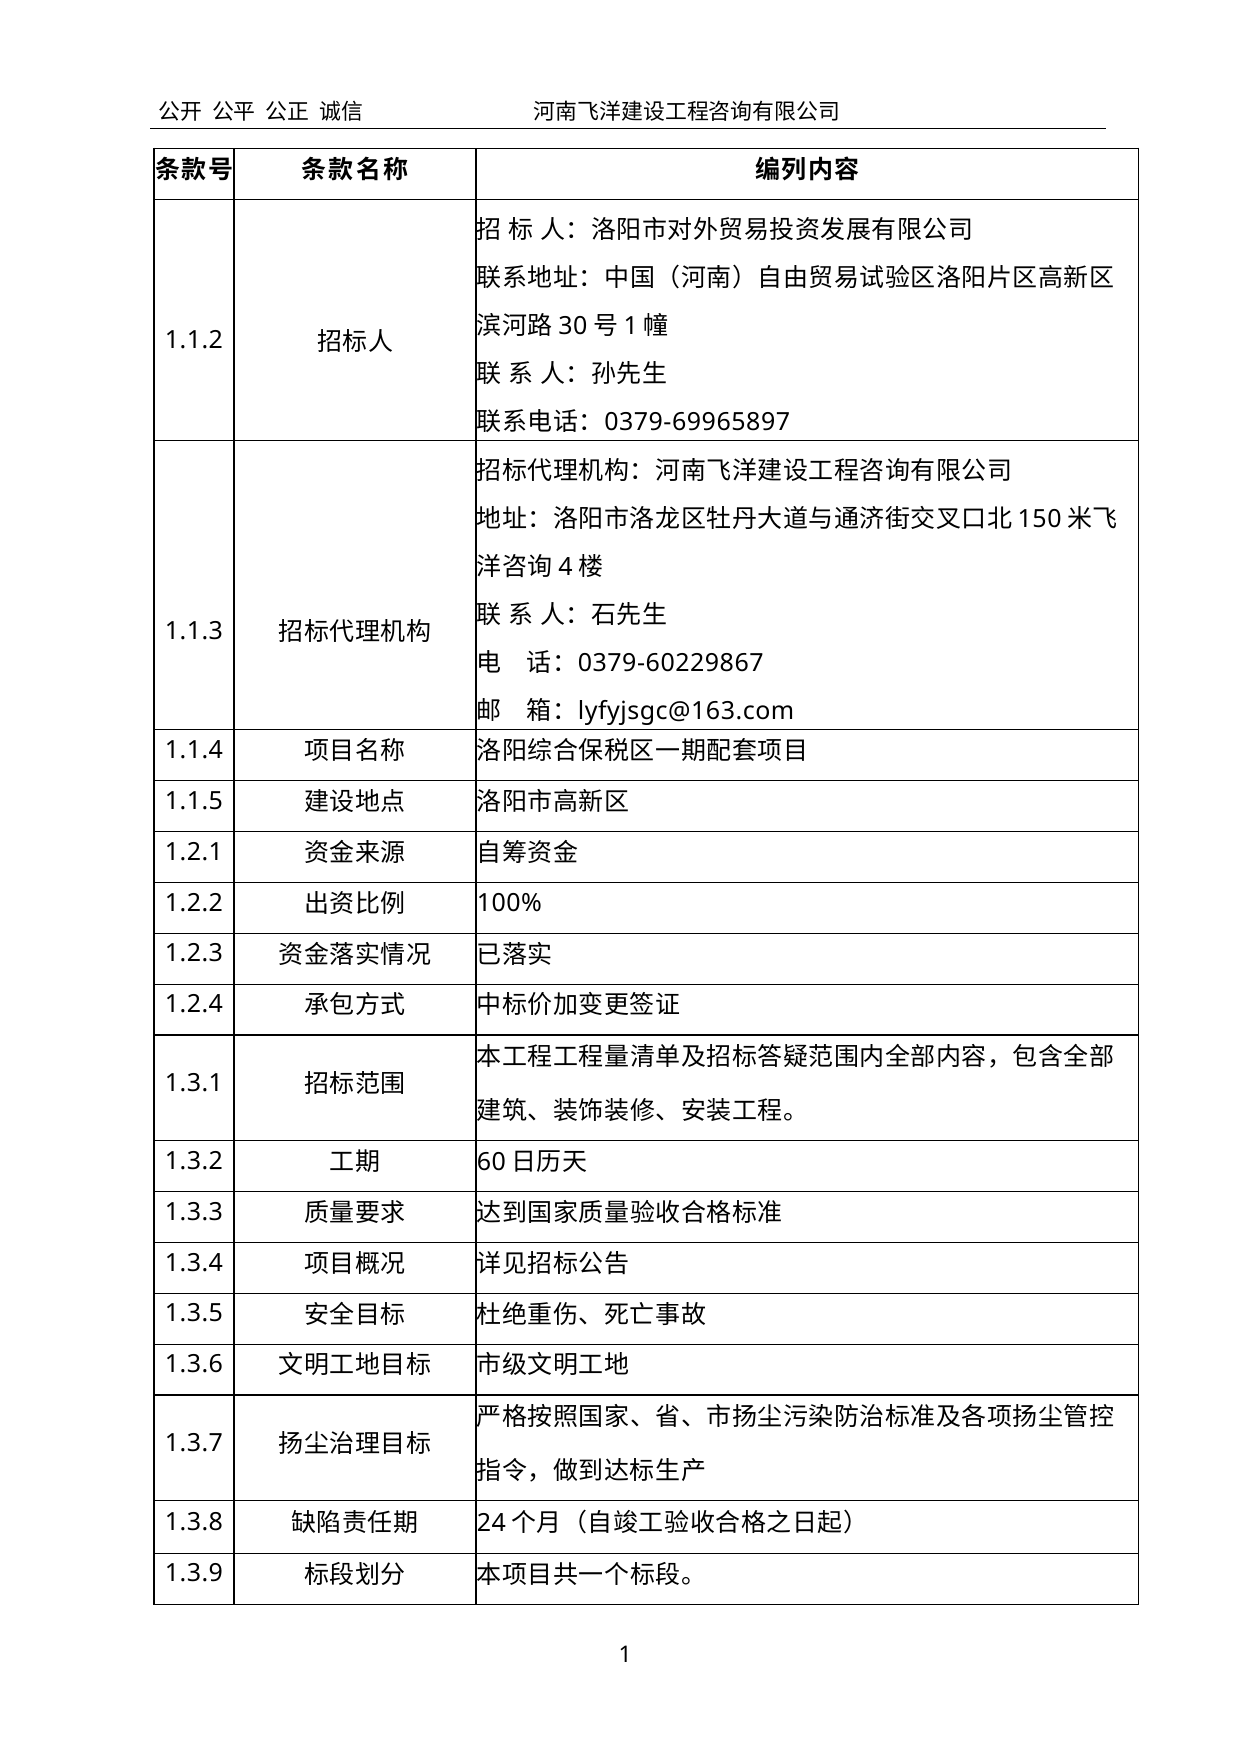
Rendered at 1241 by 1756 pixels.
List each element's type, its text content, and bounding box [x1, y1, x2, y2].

table_cell 1.2.4 [155, 985, 233, 1034]
table_cell 1.3.5 [155, 1294, 233, 1343]
table_header 编列内容 [477, 149, 1138, 198]
table_cell 1.3.3 [155, 1192, 233, 1242]
table_cell 招标范围 [235, 1036, 475, 1140]
table_cell 扬尘治理目标 [235, 1396, 475, 1500]
table_cell 1.2.2 [155, 883, 233, 932]
table_cell 洛阳综合保税区一期配套项目 [477, 730, 1138, 780]
table_cell 1.3.8 [155, 1501, 233, 1553]
table_cell 招标人 [235, 200, 475, 440]
table_cell 1.3.9 [155, 1554, 233, 1604]
table_cell 市级文明工地 [477, 1345, 1138, 1394]
table_cell 项目名称 [235, 730, 475, 780]
table_cell 1.3.1 [155, 1036, 233, 1140]
table_cell 自筹资金 [477, 832, 1138, 882]
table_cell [477, 1554, 1138, 1604]
table_cell 洛阳市高新区 [477, 781, 1138, 831]
table_cell 中标价加变更签证 [477, 985, 1138, 1034]
table_cell 1.3.7 [155, 1396, 233, 1500]
table_cell 建设地点 [235, 781, 475, 831]
table_cell 标段划分 [235, 1554, 475, 1604]
table_cell 出资比例 [235, 883, 475, 932]
table_header 条款名称 [235, 149, 475, 198]
table_cell 本工程工程量清单及招标答疑范围内全部内容，包含全部建筑、装饰装修、安装工程。 [477, 1036, 1138, 1140]
table_cell 已落实 [477, 934, 1138, 983]
table_cell 招标代理机构：河南飞洋建设工程咨询有限公司 地址：洛阳市洛龙区牡丹大道与通济街交叉口北150米飞洋咨询4楼 联 系 人：石先生 电 话：0379-60229867 邮 箱：lyfyjsgc@163.com [477, 441, 1138, 729]
table_cell 达到国家质量验收合格标准 [477, 1192, 1138, 1242]
table_cell 60日历天 [477, 1141, 1138, 1191]
table_cell 1.2.1 [155, 832, 233, 882]
table_cell 1.1.2 [155, 200, 233, 440]
table_cell 1.3.4 [155, 1243, 233, 1292]
table_cell 1.3.6 [155, 1345, 233, 1394]
table_cell 项目概况 [235, 1243, 475, 1292]
table_cell 资金落实情况 [235, 934, 475, 983]
table_cell 1.1.5 [155, 781, 233, 831]
table_cell 招 标 人：洛阳市对外贸易投资发展有限公司 联系地址：中国（河南）自由贸易试验区洛阳片区高新区滨河路30号1幢 联 系 人：孙先生 联系电话：0379-69965897 [477, 200, 1138, 440]
table_cell 缺陷责任期 [235, 1501, 475, 1553]
table_cell 24个月（自竣工验收合格之日起） [477, 1501, 1138, 1553]
table_cell 1.1.4 [155, 730, 233, 780]
table_cell 工期 [235, 1141, 475, 1191]
table_header 条款号 [155, 149, 233, 198]
table_cell 杜绝重伤、死亡事故 [477, 1294, 1138, 1343]
table_cell 严格按照国家、省、市扬尘污染防治标准及各项扬尘管控指令，做到达标生产 [477, 1396, 1138, 1500]
table_cell 1.2.3 [155, 934, 233, 983]
table_cell 1.1.3 [155, 441, 233, 729]
table_cell 安全目标 [235, 1294, 475, 1343]
table_cell 100% [477, 883, 1138, 932]
table_cell 招标代理机构 [235, 441, 475, 729]
table_cell 资金来源 [235, 832, 475, 882]
table_cell 承包方式 [235, 985, 475, 1034]
table_cell 文明工地目标 [235, 1345, 475, 1394]
table_cell 质量要求 [235, 1192, 475, 1242]
table_cell 1.3.2 [155, 1141, 233, 1191]
table_cell 详见招标公告 [477, 1243, 1138, 1292]
